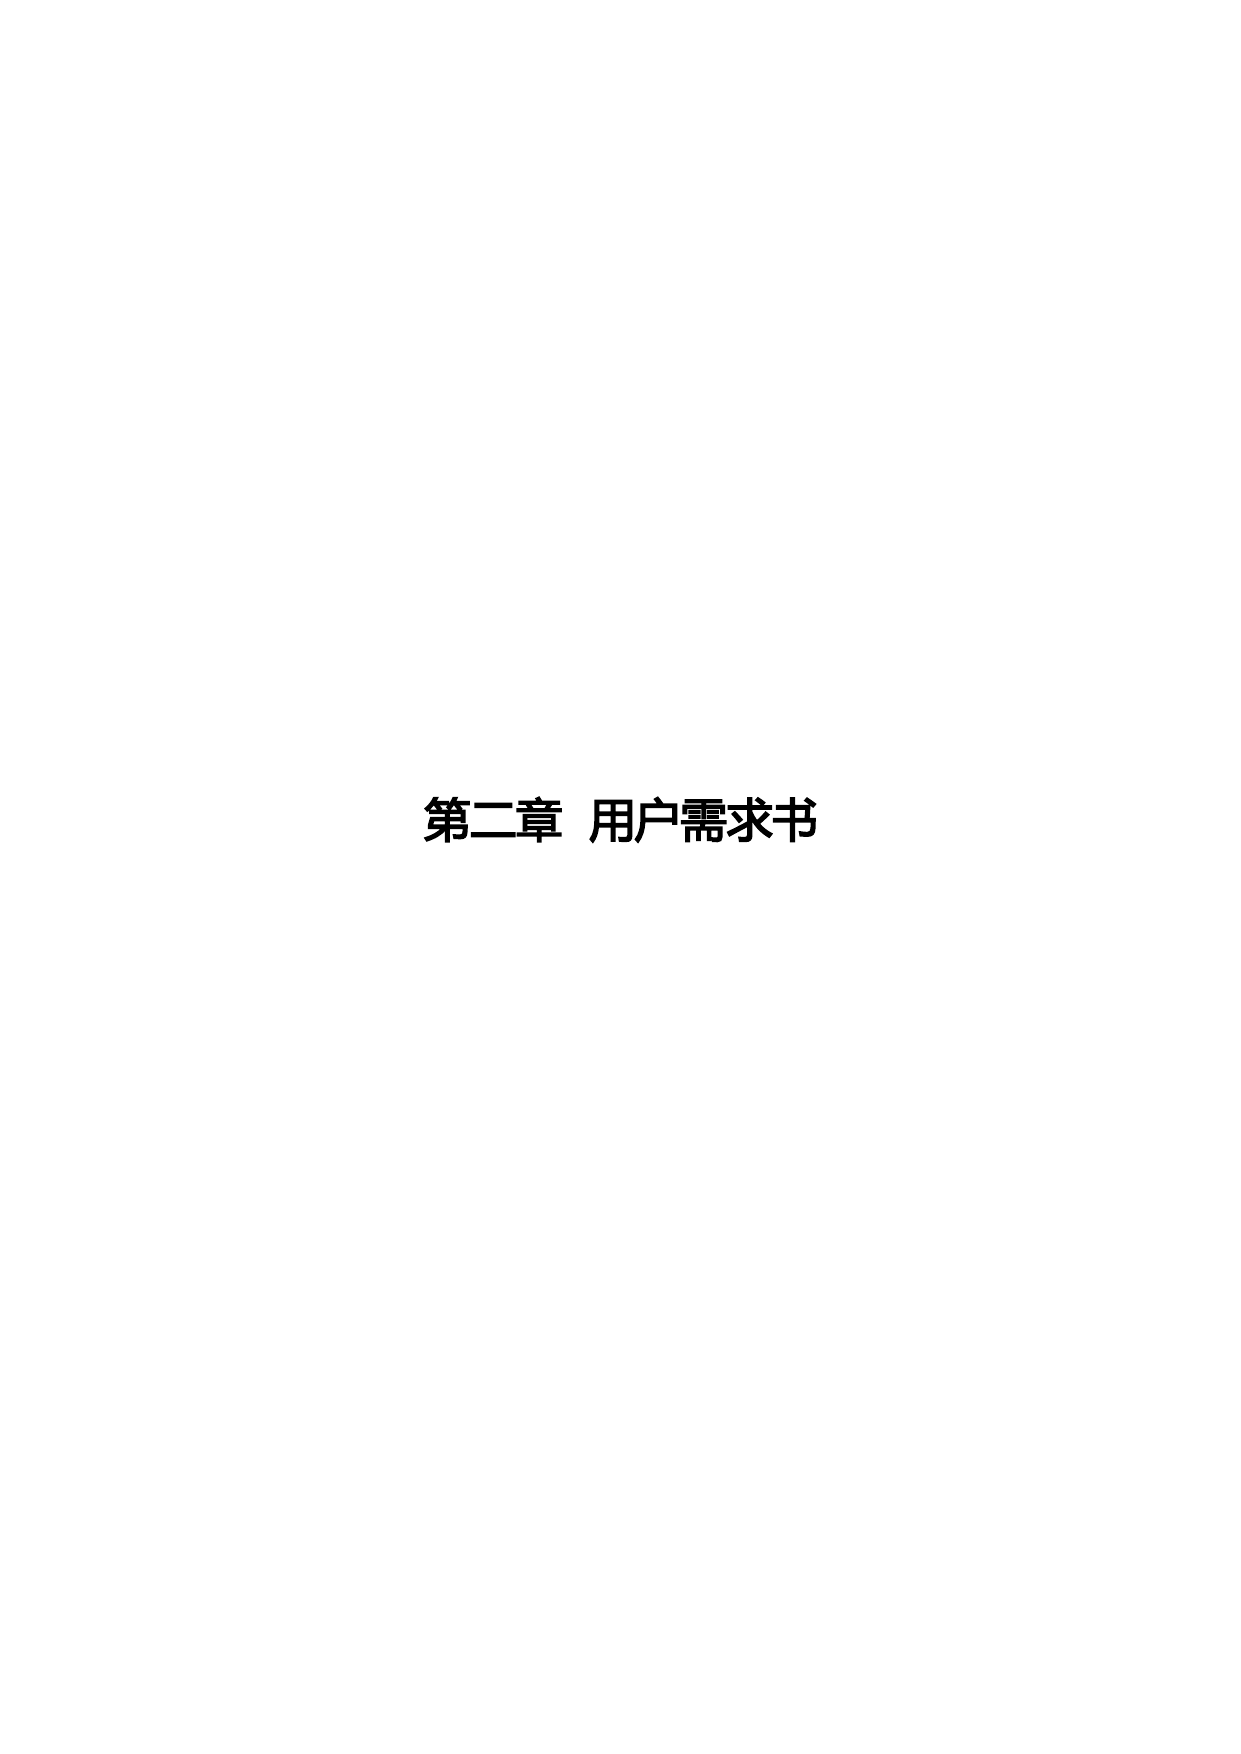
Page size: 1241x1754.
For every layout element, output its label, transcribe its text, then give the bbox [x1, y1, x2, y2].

subtitle 第二章 用户需求书 [135, 787, 1107, 848]
